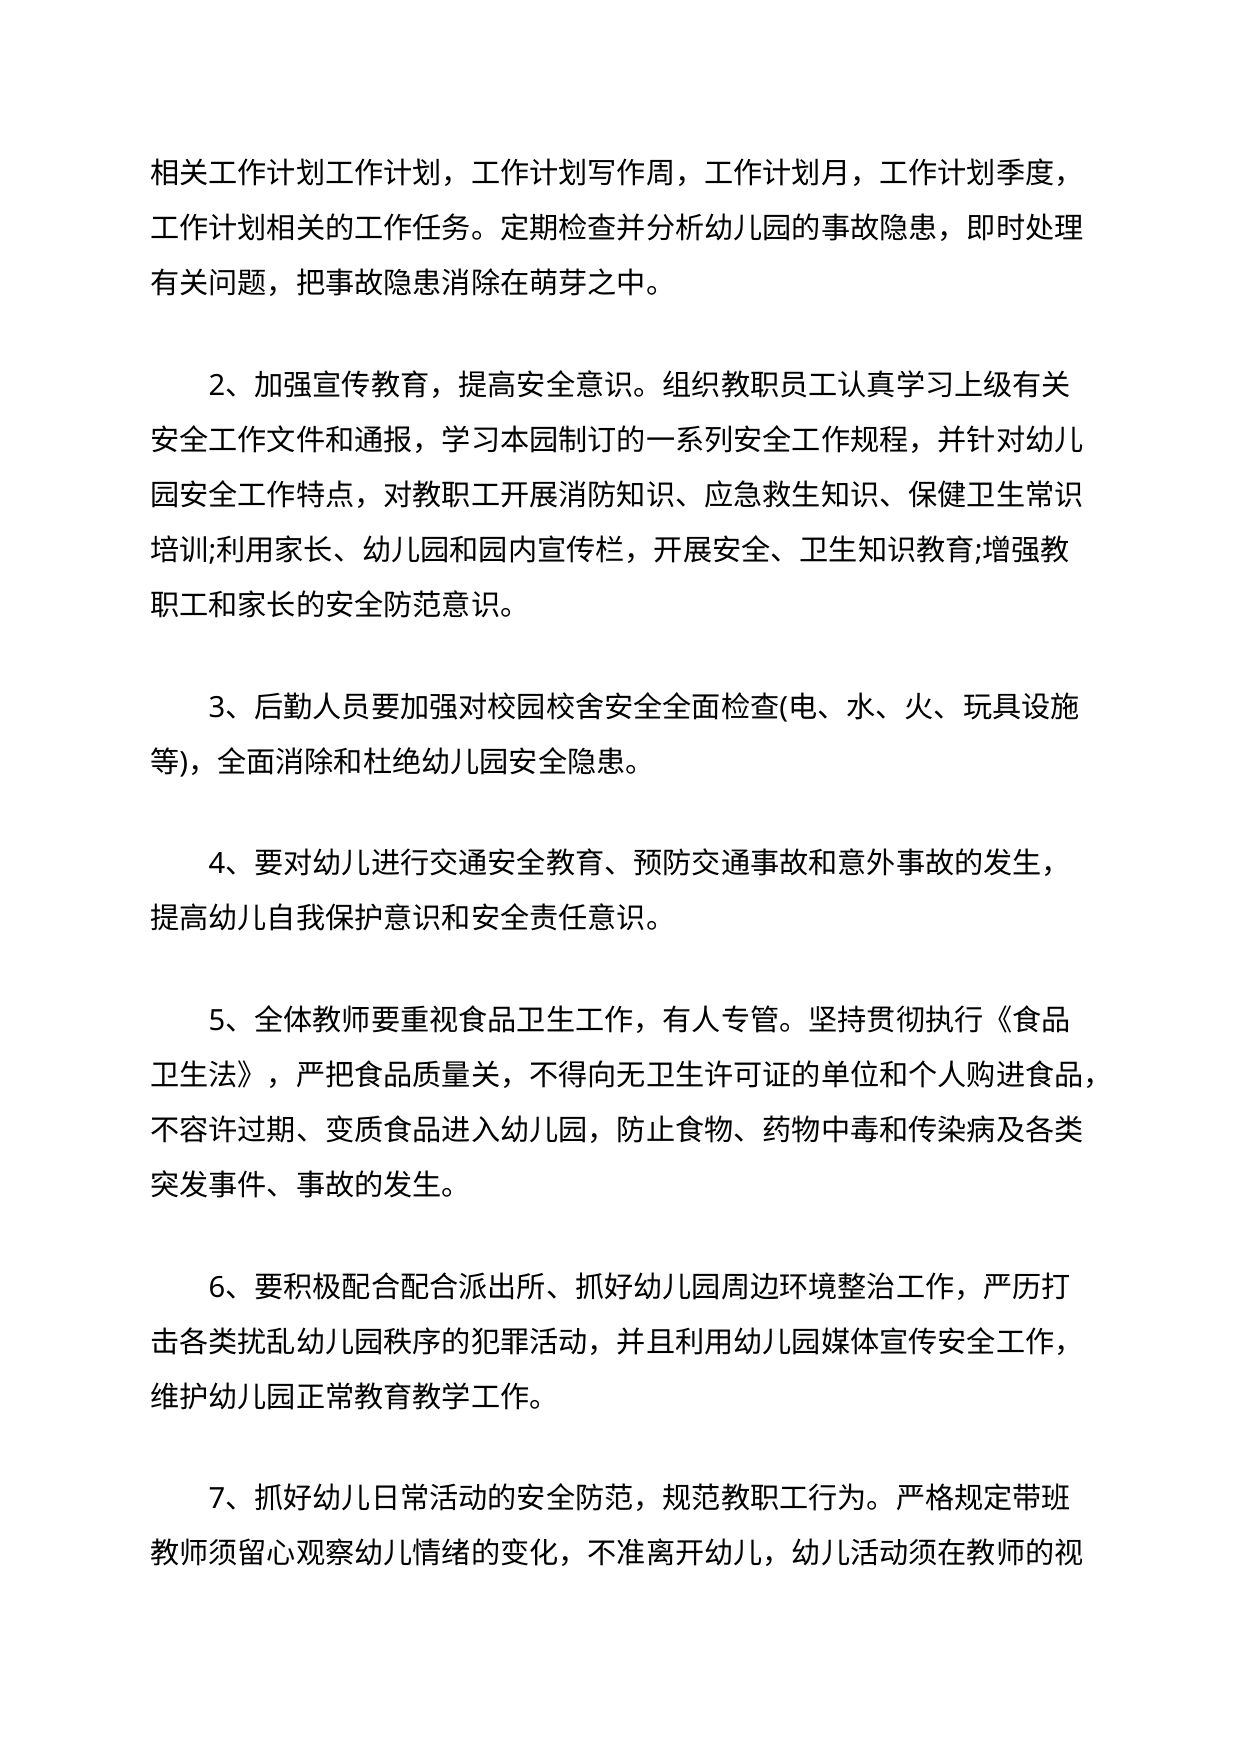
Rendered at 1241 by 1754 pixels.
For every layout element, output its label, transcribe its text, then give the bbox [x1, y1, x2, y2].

text 3、后勤人员要加强对校园校舍安全全面检查(电、水、火、玩具设施等)，全面消除和杜绝幼儿园安全隐患。 [150, 683, 1090, 781]
text 5、全体教师要重视食品卫生工作，有人专管。坚持贯彻执行《食品卫生法》，严把食品质量关，不得向无卫生许可证的单位和个人购进食品，不容许过期、变质食品进入幼儿园，防止食物、药物中毒和传染病及各类突发事件、事故的发生。 [150, 997, 1090, 1204]
text 4、要对幼儿进行交通安全教育、预防交通事故和意外事故的发生，提高幼儿自我保护意识和安全责任意识。 [150, 840, 1090, 937]
text 6、要积极配合配合派出所、抓好幼儿园周边环境整治工作，严历打击各类扰乱幼儿园秩序的犯罪活动，并且利用幼儿园媒体宣传安全工作，维护幼儿园正常教育教学工作。 [150, 1263, 1090, 1416]
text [150, 1475, 1090, 1572]
text 2、加强宣传教育，提高安全意识。组织教职员工认真学习上级有关安全工作文件和通报，学习本园制订的一系列安全工作规程，并针对幼儿园安全工作特点，对教职工开展消防知识、应急救生知识、保健卫生常识培训;利用家长、幼儿园和园内宣传栏，开展安全、卫生知识教育;增强教职工和家长的安全防范意识。 [150, 362, 1090, 624]
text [150, 150, 1090, 302]
